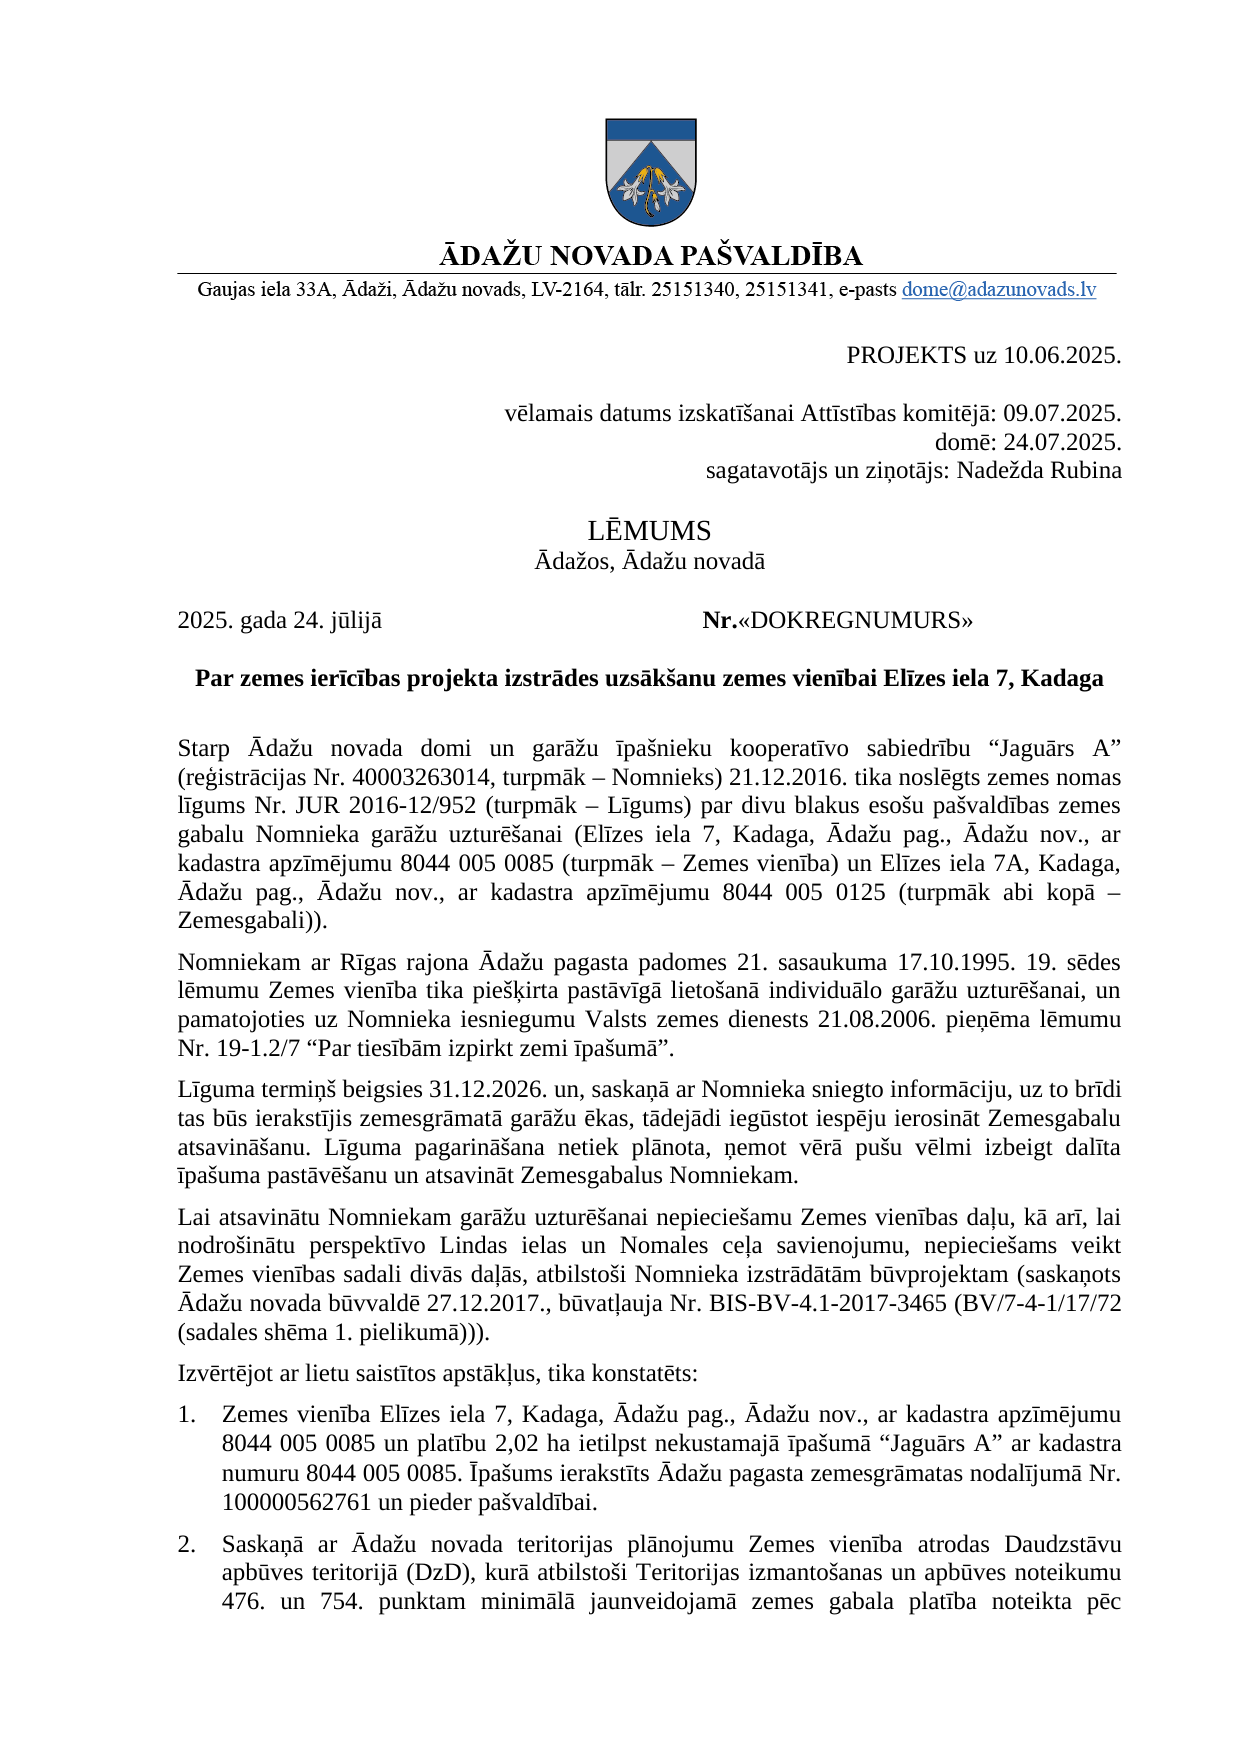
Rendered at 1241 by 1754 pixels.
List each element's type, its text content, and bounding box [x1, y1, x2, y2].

text 2025. gada 24. jūlijā Nr.«DOKREGNUMURS» [177, 606, 1122, 634]
text Līguma termiņš beigsies 31.12.2026. un, saskaņā ar Nomnieka sniegto informāciju, uz to brīdi tas būs ierakstījis zemesgrāmatā garāžu ēkas, tādejādi iegūstot iespēju ierosināt Zemesgabalu atsavināšanu. Līguma pagarināšana netiek plānota, ņemot vērā pušu vēlmi izbeigt dalīta īpašuma pastāvēšanu un atsavināt Zemesgabalus Nomniekam. [177, 1074, 1122, 1189]
text domē: 24.07.2025. [177, 427, 1122, 455]
picture [177, 118, 1117, 310]
text Lai atsavinātu Nomniekam garāžu uzturēšanai nepieciešamu Zemes vienības daļu, kā arī, lai nodrošinātu perspektīvo Lindas ielas un Nomales ceļa savienojumu, nepieciešams veikt Zemes vienības sadali divās daļās, atbilstoši Nomnieka izstrādātām būvprojektam (saskaņots Ādažu novada būvvaldē 27.12.2017., būvatļauja Nr. BIS-BV-4.1-2017-3465 (BV/7-4-1/17/72 (sadales shēma 1. pielikumā))). [177, 1202, 1122, 1346]
text Starp Ādažu novada domi un garāžu īpašnieku kooperatīvo sabiedrību “Jaguārs A” (reģistrācijas Nr. 40003263014, turpmāk – Nomnieks) 21.12.2016. tika noslēgts zemes nomas līgums Nr. JUR 2016-12/952 (turpmāk – Līgums) par divu blakus esošu pašvaldības zemes gabalu Nomnieka garāžu uzturēšanai (Elīzes iela 7, Kadaga, Ādažu pag., Ādažu nov., ar kadastra apzīmējumu 8044 005 0085 (turpmāk – Zemes vienība) un Elīzes iela 7A, Kadaga, Ādažu pag., Ādažu nov., ar kadastra apzīmējumu 8044 005 0125 (turpmāk abi kopā – Zemesgabali)). [177, 733, 1122, 934]
text sagatavotājs un ziņotājs: Nadežda Rubina [177, 455, 1122, 484]
text Nomniekam ar Rīgas rajona Ādažu pagasta padomes 21. sasaukuma 17.10.1995. 19. sēdes lēmumu Zemes vienība tika piešķirta pastāvīgā lietošanā individuālo garāžu uzturēšanai, un pamatojoties uz Nomnieka iesniegumu Valsts zemes dienests 21.08.2006. pieņēma lēmumu Nr. 19-1.2/7 “Par tiesībām izpirkt zemi īpašumā”. [177, 947, 1122, 1062]
text PROJEKTS uz 10.06.2025. [177, 340, 1122, 369]
list Zemes vienība Elīzes iela 7, Kadaga, Ādažu pag., Ādažu nov., ar kadastra apzīmējumu 8044 005 0085 un platību 2,02 ha ietilpst nekustamajā īpašumā “Jaguārs A” ar kadastra numuru 8044 005 0085. Īpašums ierakstīts Ādažu pagasta zemesgrāmatas nodalījumā Nr. 100000562761 un pieder pašvaldībai. [177, 1399, 1122, 1516]
text Izvērtējot ar lietu saistītos apstākļus, tika konstatēts: [177, 1358, 1122, 1387]
text Ādažos, Ādažu novadā [177, 546, 1122, 575]
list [177, 1529, 1122, 1615]
text vēlamais datums izskatīšanai Attīstības komitējā: 09.07.2025. [177, 398, 1122, 427]
text Par zemes ierīcības projekta izstrādes uzsākšanu zemes vienībai Elīzes iela 7, Kadaga [177, 663, 1122, 692]
text LĒMUMS [177, 513, 1122, 546]
